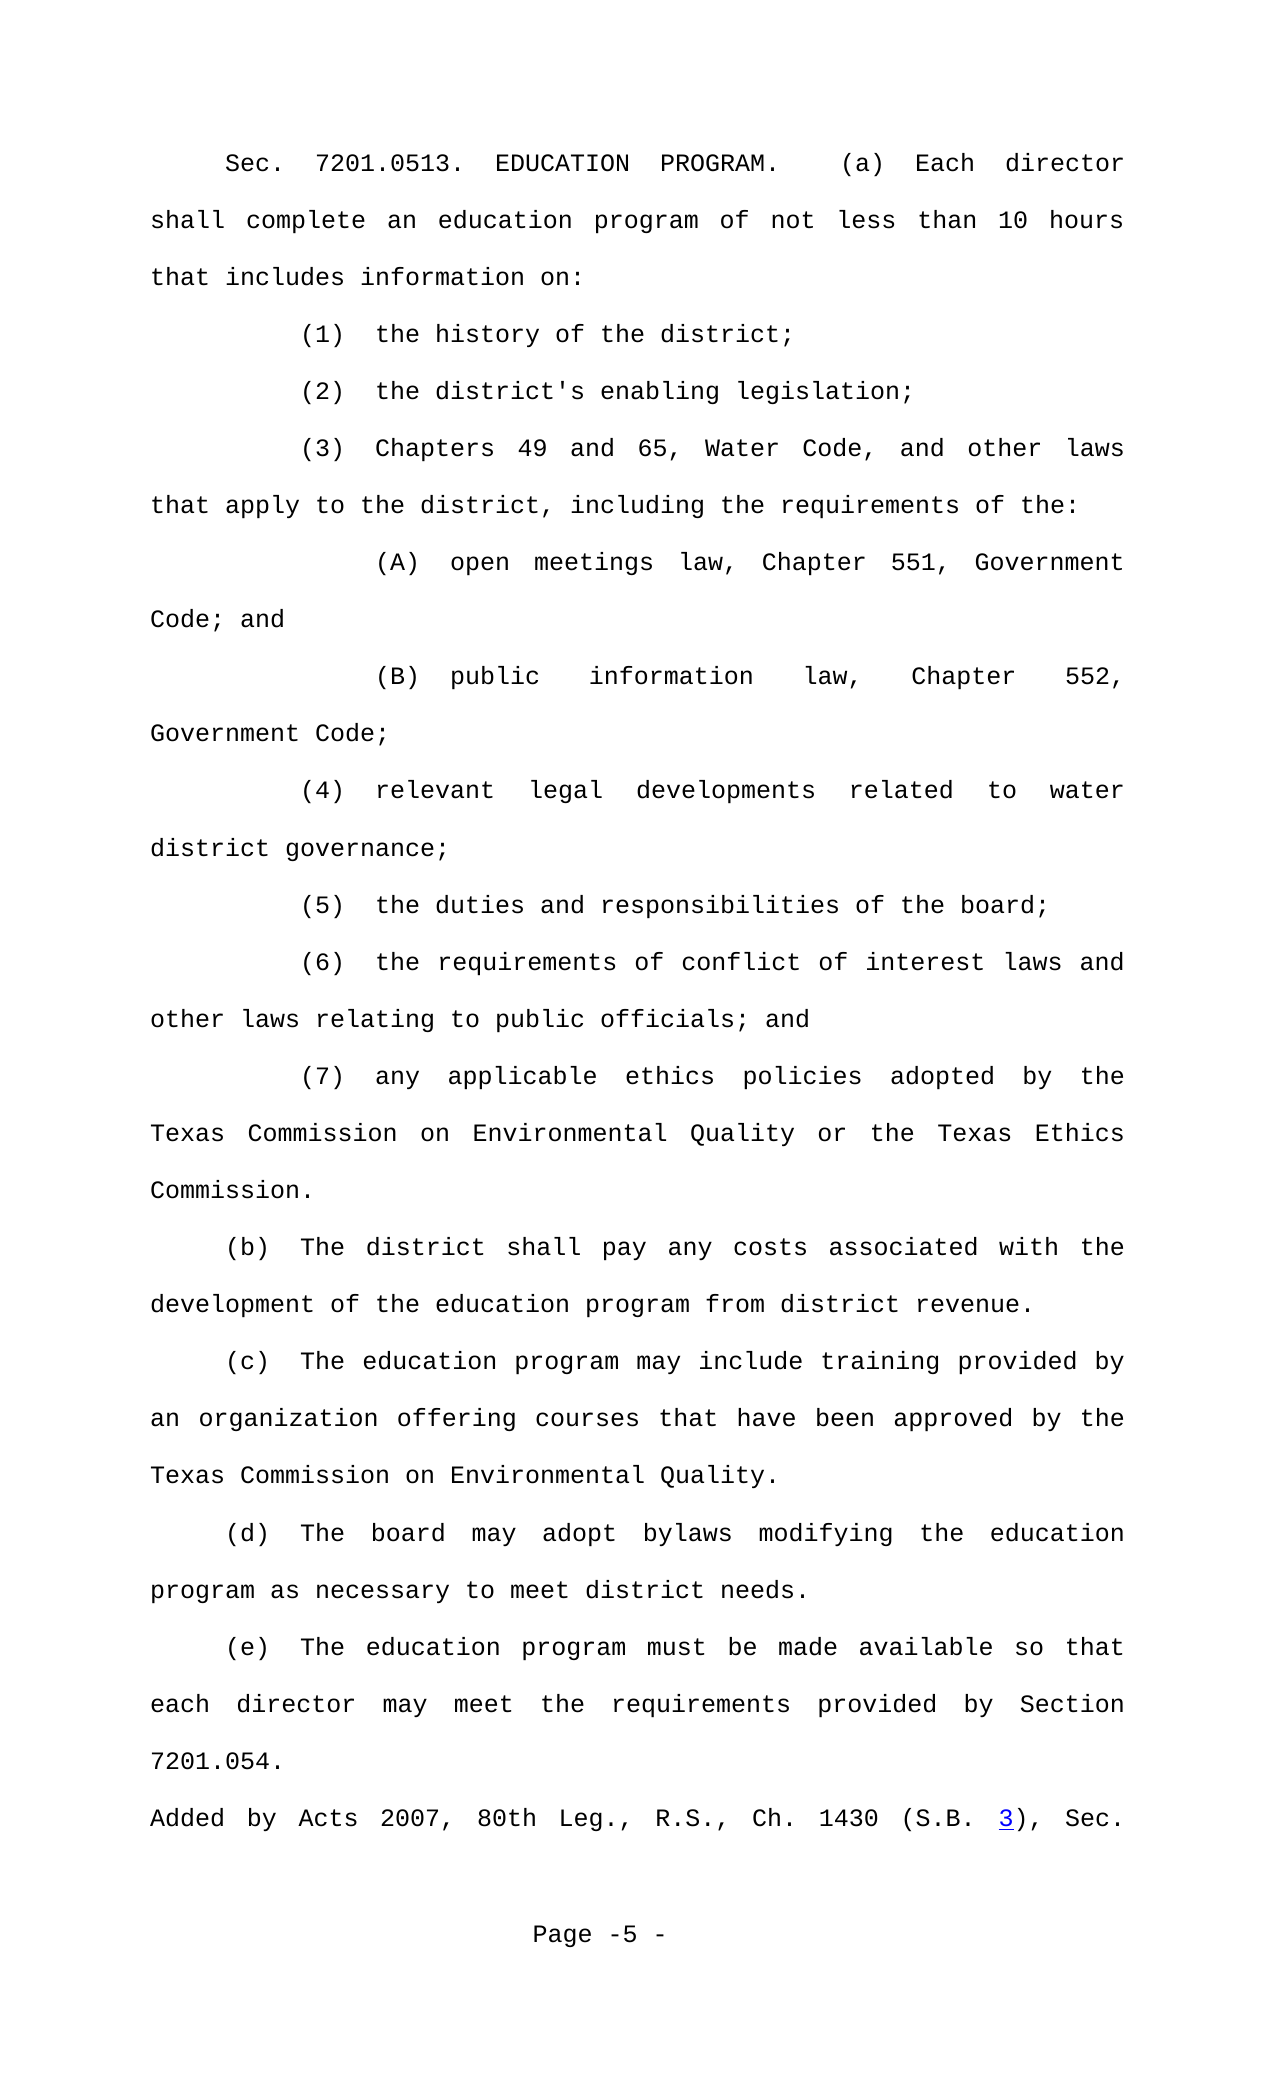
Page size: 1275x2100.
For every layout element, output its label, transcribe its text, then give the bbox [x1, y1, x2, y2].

text Sec. 7201.0513. EDUCATION PROGRAM. (a) Each director shall complete an education program of not less than 10 hours that includes information on: [150, 150, 1125, 293]
text (1) the history of the district; [150, 321, 1125, 350]
text (7) any applicable ethics policies adopted by the Texas Commission on Environmental Quality or the Texas Ethics Commission. [150, 1063, 1125, 1206]
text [150, 1805, 1125, 1834]
text (c) The education program may include training provided by an organization offering courses that have been approved by the Texas Commission on Environmental Quality. [150, 1349, 1125, 1491]
text (5) the duties and responsibilities of the board; [150, 892, 1125, 921]
text (A) open meetings law, Chapter 551, Government Code; and [150, 549, 1125, 635]
text (4) relevant legal developments related to water district governance; [150, 778, 1125, 863]
text (e) The education program must be made available so that each director may meet the requirements provided by Section 7201.054. [150, 1634, 1125, 1777]
text (d) The board may adopt bylaws modifying the education program as necessary to meet district needs. [150, 1520, 1125, 1606]
text (B) public information law, Chapter 552, Government Code; [150, 664, 1125, 749]
text (3) Chapters 49 and 65, Water Code, and other laws that apply to the district, including the requirements of the: [150, 435, 1125, 521]
text (6) the requirements of conflict of interest laws and other laws relating to public officials; and [150, 949, 1125, 1035]
text (2) the district's enabling legislation; [150, 378, 1125, 407]
text (b) The district shall pay any costs associated with the development of the education program from district revenue. [150, 1234, 1125, 1320]
